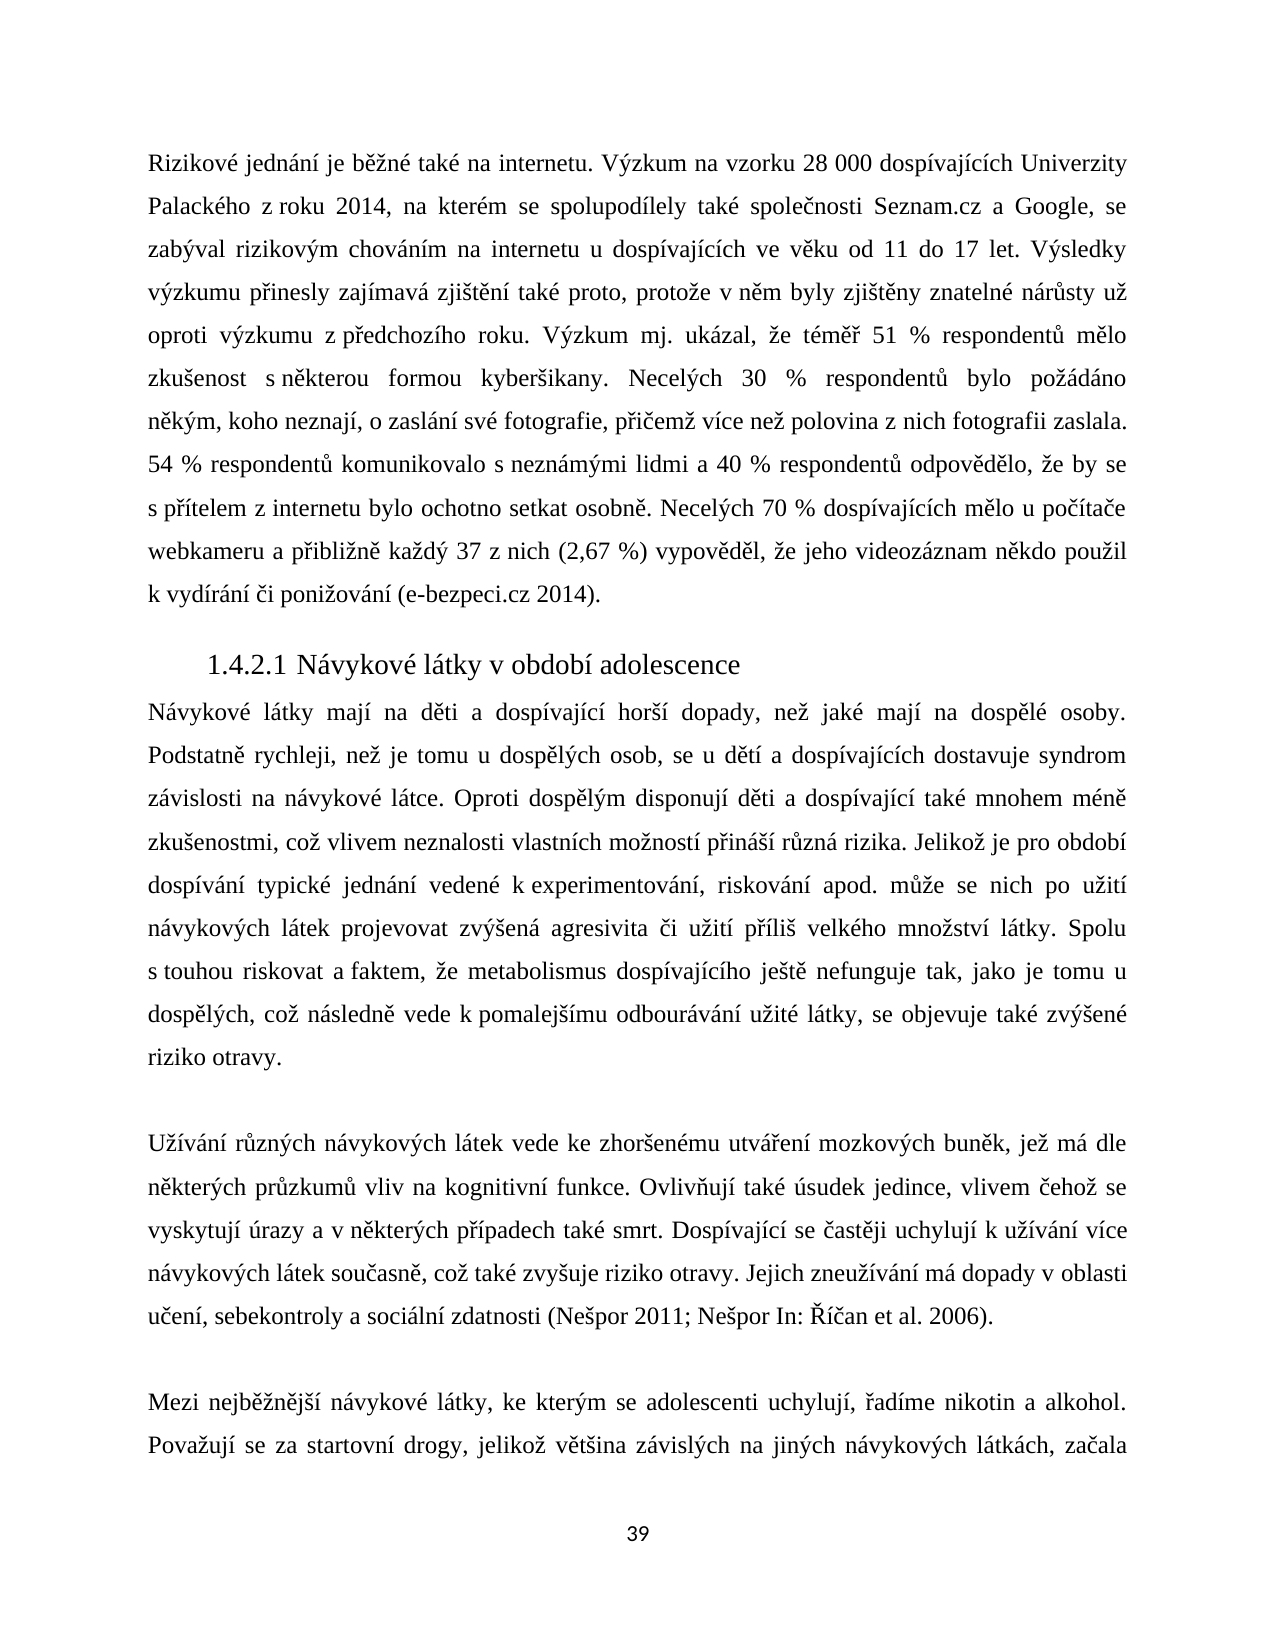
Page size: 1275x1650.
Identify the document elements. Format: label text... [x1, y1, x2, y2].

text Návykové látky mají na děti a dospívající horší dopady, než jaké mají na dospělé osoby. Podstatně rychleji, než je tomu u dospělých osob, se u dětí a dospívajících dostavuje syndrom závislosti na návykové látce. Oproti dospělým disponují děti a dospívající také mnohem méně zkušenostmi, což vlivem neznalosti vlastních možností přináší různá rizika. Jelikož je pro období dospívání typické jednání vedené k experimentování, riskování apod. může se nich po užití návykových látek projevovat zvýšená agresivita či užití příliš velkého množství látky. Spolu s touhou riskovat a faktem, že metabolismus dospívajícího ještě nefunguje tak, jako je tomu u dospělých, což následně vede k pomalejšímu odbourávání užité látky, se objevuje také zvýšené riziko otravy. [148, 697, 1127, 1071]
text Užívání různých návykových látek vede ke zhoršenému utváření mozkových buněk, jež má dle některých průzkumů vliv na kognitivní funkce. Ovlivňují také úsudek jedince, vlivem čehož se vyskytují úrazy a v některých případech také smrt. Dospívající se častěji uchylují k užívání více návykových látek současně, což také zvyšuje riziko otravy. Jejich zneužívání má dopady v oblasti učení, sebekontroly a sociální zdatnosti (Nešpor 2011; Nešpor In: Říčan et al. 2006). [148, 1128, 1127, 1330]
text Rizikové jednání je běžné také na internetu. Výzkum na vzorku 28 000 dospívajících Univerzity Palackého z roku 2014, na kterém se spolupodílely také společnosti Seznam.cz a Google, se zabýval rizikovým chováním na internetu u dospívajících ve věku od 11 do 17 let. Výsledky výzkumu přinesly zajímavá zjištění také proto, protože v něm byly zjištěny znatelné nárůsty už oproti výzkumu z předchozího roku. Výzkum mj. ukázal, že téměř 51 % respondentů mělo zkušenost s některou formou kyberšikany. Necelých 30 % respondentů bylo požádáno někým, koho neznají, o zaslání své fotografie, přičemž více než polovina z nich fotografii zaslala. 54 % respondentů komunikovalo s neznámými lidmi a 40 % respondentů odpovědělo, že by se s přítelem z internetu bylo ochotno setkat osobně. Necelých 70 % dospívajících mělo u počítače webkameru a přibližně každý 37 z nich (2,67 %) vypověděl, že jeho videozáznam někdo použil k vydírání či ponižování (e-bezpeci.cz 2014). [148, 148, 1127, 608]
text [148, 1387, 1127, 1459]
text Návykové látky v období adolescence [207, 647, 1127, 681]
